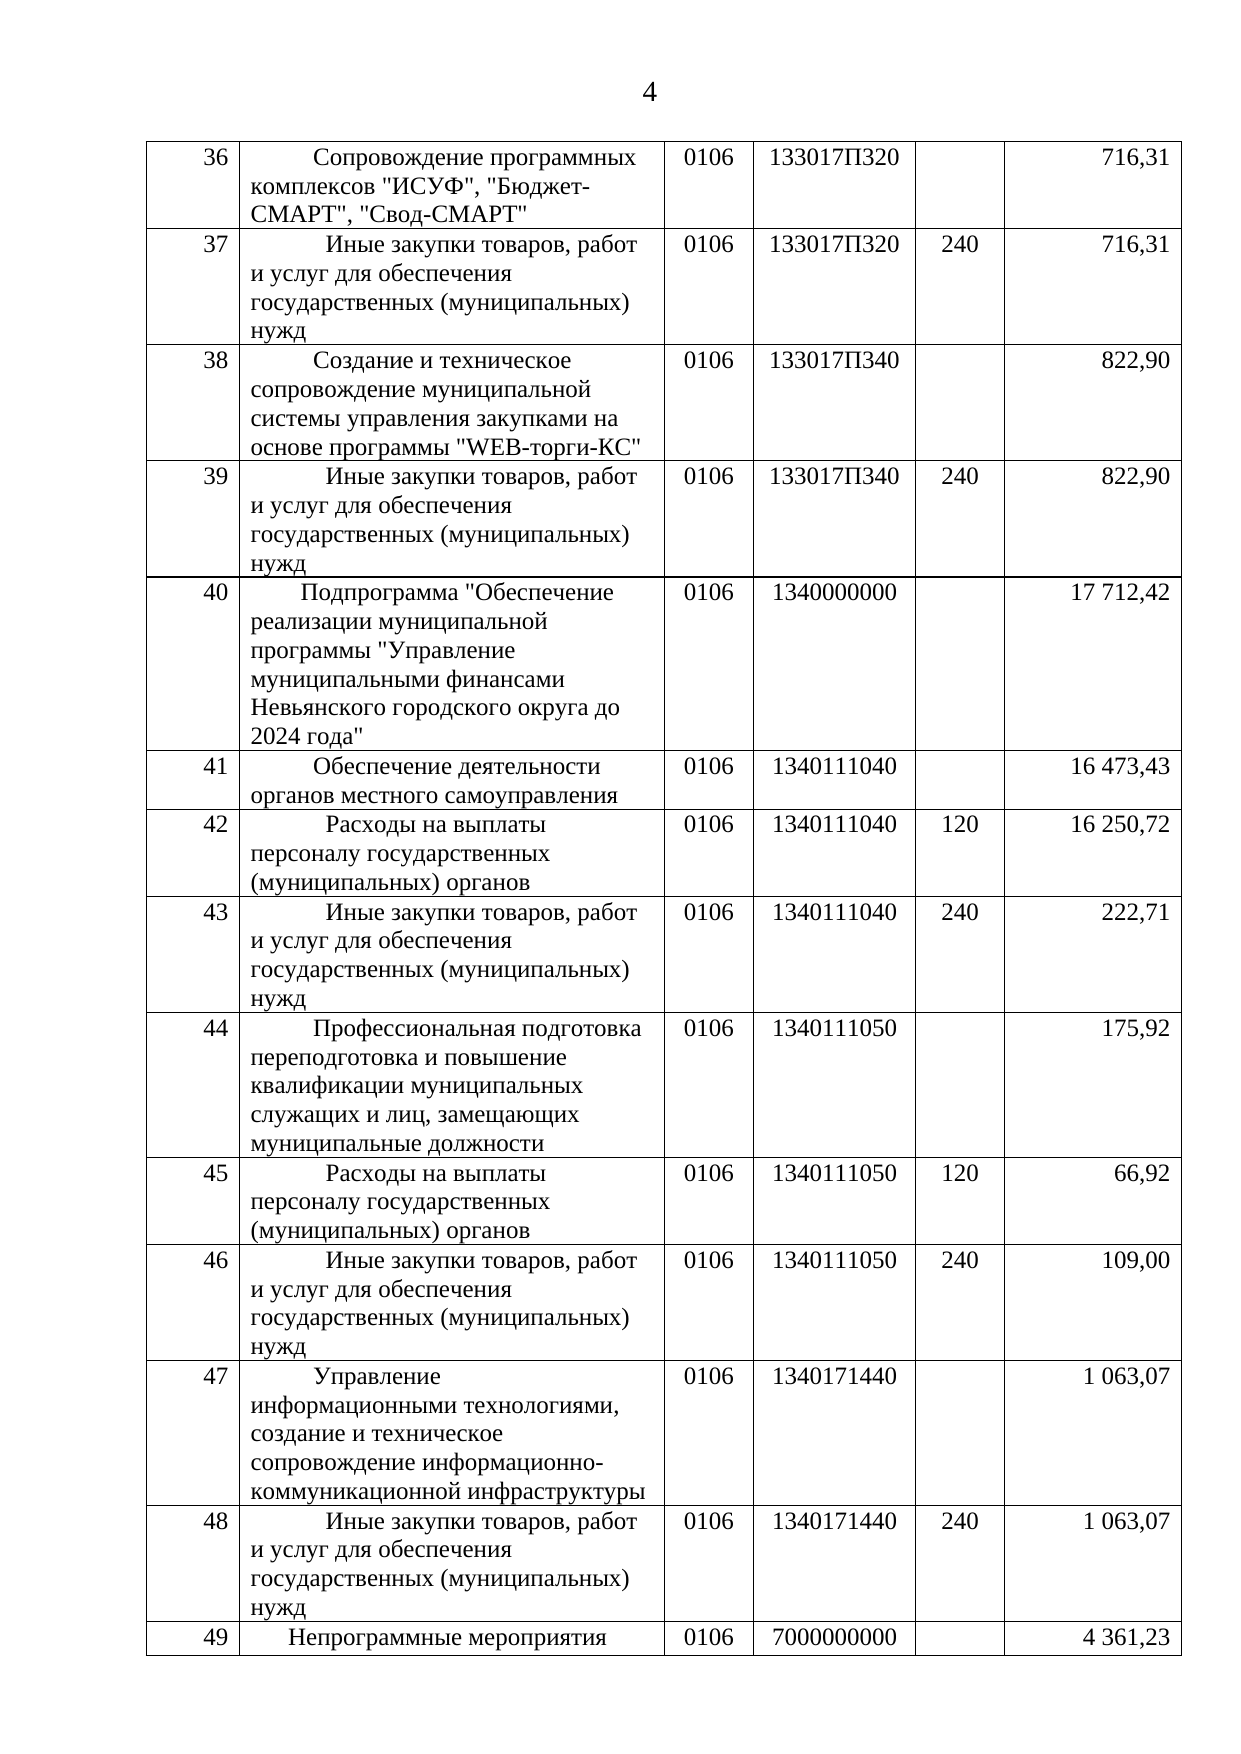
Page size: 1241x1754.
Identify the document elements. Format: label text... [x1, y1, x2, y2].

table_cell 133017П320 [754, 142, 915, 228]
table_cell 240 [916, 897, 1004, 1012]
table_cell 66,92 [1005, 1158, 1181, 1244]
table_cell Расходы на выплаты персоналу государственных (муниципальных) органов [240, 810, 664, 896]
table_cell 1340171440 [754, 1506, 915, 1621]
table_cell Сопровождение программных комплексов "ИСУФ", "Бюджет-СМАРТ", "Свод-СМАРТ" [240, 142, 664, 228]
table_cell [916, 1622, 1004, 1655]
table_cell 1340171440 [754, 1361, 915, 1505]
table_cell 0106 [665, 229, 753, 344]
table_cell [916, 142, 1004, 228]
table_cell 1 063,07 [1005, 1506, 1181, 1621]
table_cell [916, 345, 1004, 460]
table_cell 222,71 [1005, 897, 1181, 1012]
table_cell 716,31 [1005, 229, 1181, 344]
table_cell 0106 [665, 897, 753, 1012]
table_cell 49 [147, 1622, 239, 1655]
table_cell 1340000000 [754, 578, 915, 750]
table_cell 46 [147, 1245, 239, 1360]
table_cell [916, 578, 1004, 750]
table_cell 41 [147, 751, 239, 808]
table_cell 109,00 [1005, 1245, 1181, 1360]
table_cell 133017П320 [754, 229, 915, 344]
table_cell Непрограммные мероприятия [240, 1622, 664, 1655]
table_cell 240 [916, 461, 1004, 576]
table_cell 240 [916, 229, 1004, 344]
table_cell [916, 751, 1004, 808]
table_cell 37 [147, 229, 239, 344]
table_cell 47 [147, 1361, 239, 1505]
table_cell 0106 [665, 345, 753, 460]
table_cell 0106 [665, 1158, 753, 1244]
table_cell 133017П340 [754, 345, 915, 460]
table_cell 822,90 [1005, 461, 1181, 576]
table_cell 48 [147, 1506, 239, 1621]
table_cell 0106 [665, 1013, 753, 1157]
table_cell 240 [916, 1506, 1004, 1621]
table_cell 4 361,23 [1005, 1622, 1181, 1655]
table_cell 0106 [665, 1245, 753, 1360]
table_cell 1340111040 [754, 897, 915, 1012]
table_cell 0106 [665, 1622, 753, 1655]
table_cell Расходы на выплаты персоналу государственных (муниципальных) органов [240, 1158, 664, 1244]
table_cell 17 712,42 [1005, 578, 1181, 750]
table_cell 40 [147, 578, 239, 750]
table_cell 1340111050 [754, 1245, 915, 1360]
table_cell Создание и техническое сопровождение муниципальной системы управления закупками на основе программы "WEB-торги-КС" [240, 345, 664, 460]
table_cell 42 [147, 810, 239, 896]
table_cell Иные закупки товаров, работ и услуг для обеспечения государственных (муниципальных) нужд [240, 1245, 664, 1360]
table_cell [916, 1013, 1004, 1157]
table_cell 38 [147, 345, 239, 460]
table_cell 822,90 [1005, 345, 1181, 460]
table_cell Иные закупки товаров, работ и услуг для обеспечения государственных (муниципальных) нужд [240, 1506, 664, 1621]
table_cell 1 063,07 [1005, 1361, 1181, 1505]
table_cell 16 250,72 [1005, 810, 1181, 896]
table_cell [916, 1361, 1004, 1505]
table_cell 0106 [665, 810, 753, 896]
table_cell 0106 [665, 461, 753, 576]
table_cell 120 [916, 810, 1004, 896]
table_cell 0106 [665, 142, 753, 228]
table_cell 1340111050 [754, 1158, 915, 1244]
table_cell 1340111050 [754, 1013, 915, 1157]
table_cell Иные закупки товаров, работ и услуг для обеспечения государственных (муниципальных) нужд [240, 897, 664, 1012]
table_cell Подпрограмма "Обеспечение реализации муниципальной программы "Управление муниципальными финансами Невьянского городского округа до 2024 года" [240, 578, 664, 750]
table_cell 1340111040 [754, 751, 915, 808]
table_cell 44 [147, 1013, 239, 1157]
table_cell Управление информационными технологиями, создание и техническое сопровождение информационно-коммуникационной инфраструктуры [240, 1361, 664, 1505]
table_cell 133017П340 [754, 461, 915, 576]
table_cell Обеспечение деятельности органов местного самоуправления [240, 751, 664, 808]
table_cell 0106 [665, 1506, 753, 1621]
table_cell 716,31 [1005, 142, 1181, 228]
table_cell 240 [916, 1245, 1004, 1360]
table_cell 0106 [665, 1361, 753, 1505]
table_cell 1340111040 [754, 810, 915, 896]
table_cell 7000000000 [754, 1622, 915, 1655]
table_cell 43 [147, 897, 239, 1012]
table_cell 39 [147, 461, 239, 576]
table_cell 175,92 [1005, 1013, 1181, 1157]
table_cell 0106 [665, 578, 753, 750]
table_cell 120 [916, 1158, 1004, 1244]
table_cell 16 473,43 [1005, 751, 1181, 808]
table_cell Иные закупки товаров, работ и услуг для обеспечения государственных (муниципальных) нужд [240, 229, 664, 344]
table_cell 0106 [665, 751, 753, 808]
table_cell Иные закупки товаров, работ и услуг для обеспечения государственных (муниципальных) нужд [240, 461, 664, 576]
table_cell 36 [147, 142, 239, 228]
table_cell 45 [147, 1158, 239, 1244]
table_cell Профессиональная подготовка переподготовка и повышение квалификации муниципальных служащих и лиц, замещающих муниципальные должности [240, 1013, 664, 1157]
